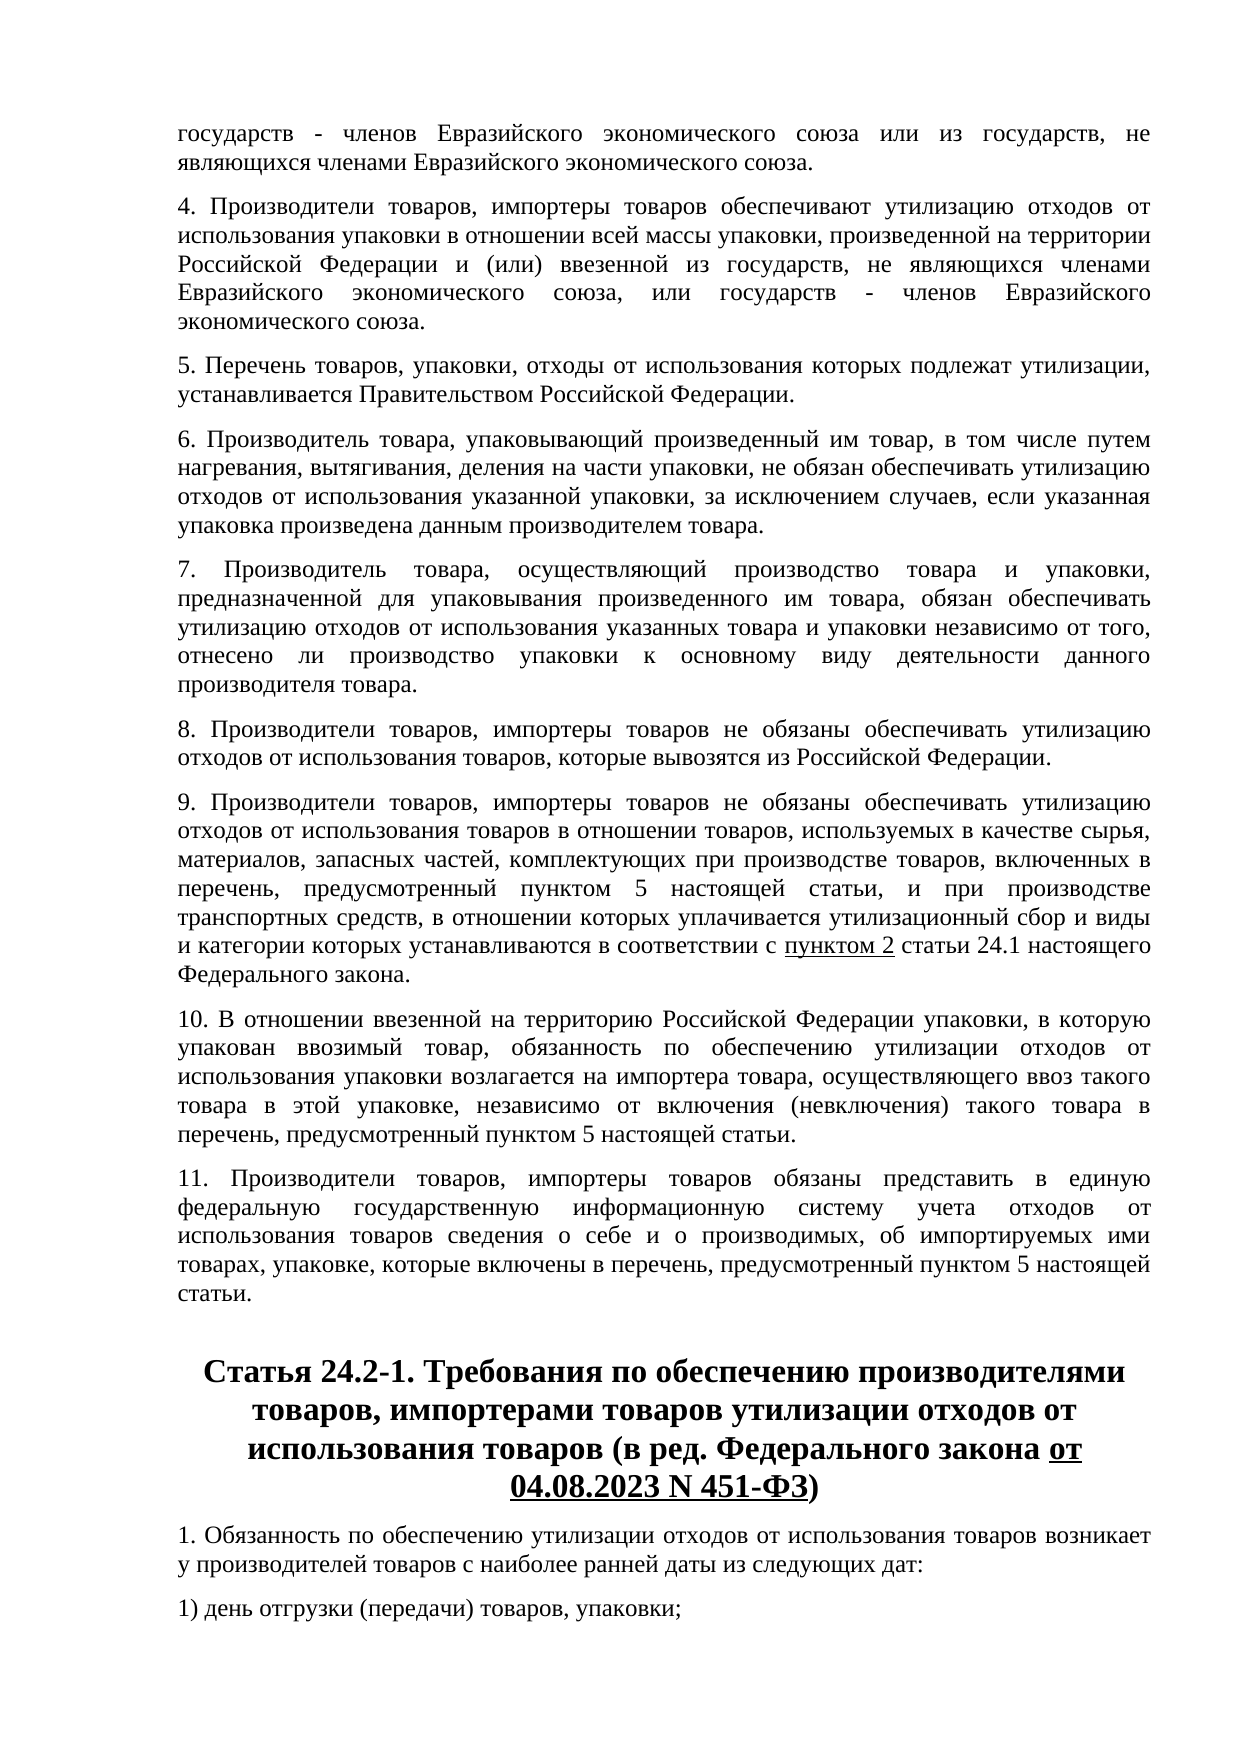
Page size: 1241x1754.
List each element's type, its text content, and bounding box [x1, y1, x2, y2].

text 1) день отгрузки (передачи) товаров, упаковки; [177, 1593, 1152, 1622]
text Статья 24.2-1. Требования по обеспечению производителями товаров, импортерами товаров утилизации отходов от использования товаров (в ред. Федерального закона от 04.08.2023 N 451-ФЗ) [177, 1351, 1152, 1504]
text 6. Производитель товара, упаковывающий произведенный им товар, в том числе путем нагревания, вытягивания, деления на части упаковки, не обязан обеспечивать утилизацию отходов от использования указанной упаковки, за исключением случаев, если указанная упаковка произведена данным производителем товара. [177, 424, 1152, 539]
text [177, 118, 1152, 176]
text 9. Производители товаров, импортеры товаров не обязаны обеспечивать утилизацию отходов от использования товаров в отношении товаров, используемых в качестве сырья, материалов, запасных частей, комплектующих при производстве товаров, включенных в перечень, предусмотренный пунктом 5 настоящей статьи, и при производстве транспортных средств, в отношении которых уплачивается утилизационный сбор и виды и категории которых устанавливаются в соответствии с пунктом 2 статьи 24.1 настоящего Федерального закона. [177, 787, 1152, 988]
text 10. В отношении ввезенной на территорию Российской Федерации упаковки, в которую упакован ввозимый товар, обязанность по обеспечению утилизации отходов от использования упаковки возлагается на импортера товара, осуществляющего ввоз такого товара в этой упаковке, независимо от включения (невключения) такого товара в перечень, предусмотренный пунктом 5 настоящей статьи. [177, 1004, 1152, 1147]
text 11. Производители товаров, импортеры товаров обязаны представить в единую федеральную государственную информационную систему учета отходов от использования товаров сведения о себе и о производимых, об импортируемых ими товарах, упаковке, которые включены в перечень, предусмотренный пунктом 5 настоящей статьи. [177, 1163, 1152, 1307]
text 4. Производители товаров, импортеры товаров обеспечивают утилизацию отходов от использования упаковки в отношении всей массы упаковки, произведенной на территории Российской Федерации и (или) ввезенной из государств, не являющихся членами Евразийского экономического союза, или государств - членов Евразийского экономического союза. [177, 191, 1152, 335]
text 5. Перечень товаров, упаковки, отходы от использования которых подлежат утилизации, устанавливается Правительством Российской Федерации. [177, 351, 1152, 408]
text 8. Производители товаров, импортеры товаров не обязаны обеспечивать утилизацию отходов от использования товаров, которые вывозятся из Российской Федерации. [177, 714, 1152, 771]
text 7. Производитель товара, осуществляющий производство товара и упаковки, предназначенной для упаковывания произведенного им товара, обязан обеспечивать утилизацию отходов от использования указанных товара и упаковки независимо от того, отнесено ли производство упаковки к основному виду деятельности данного производителя товара. [177, 554, 1152, 698]
text 1. Обязанность по обеспечению утилизации отходов от использования товаров возникает у производителей товаров с наиболее ранней даты из следующих дат: [177, 1520, 1152, 1578]
